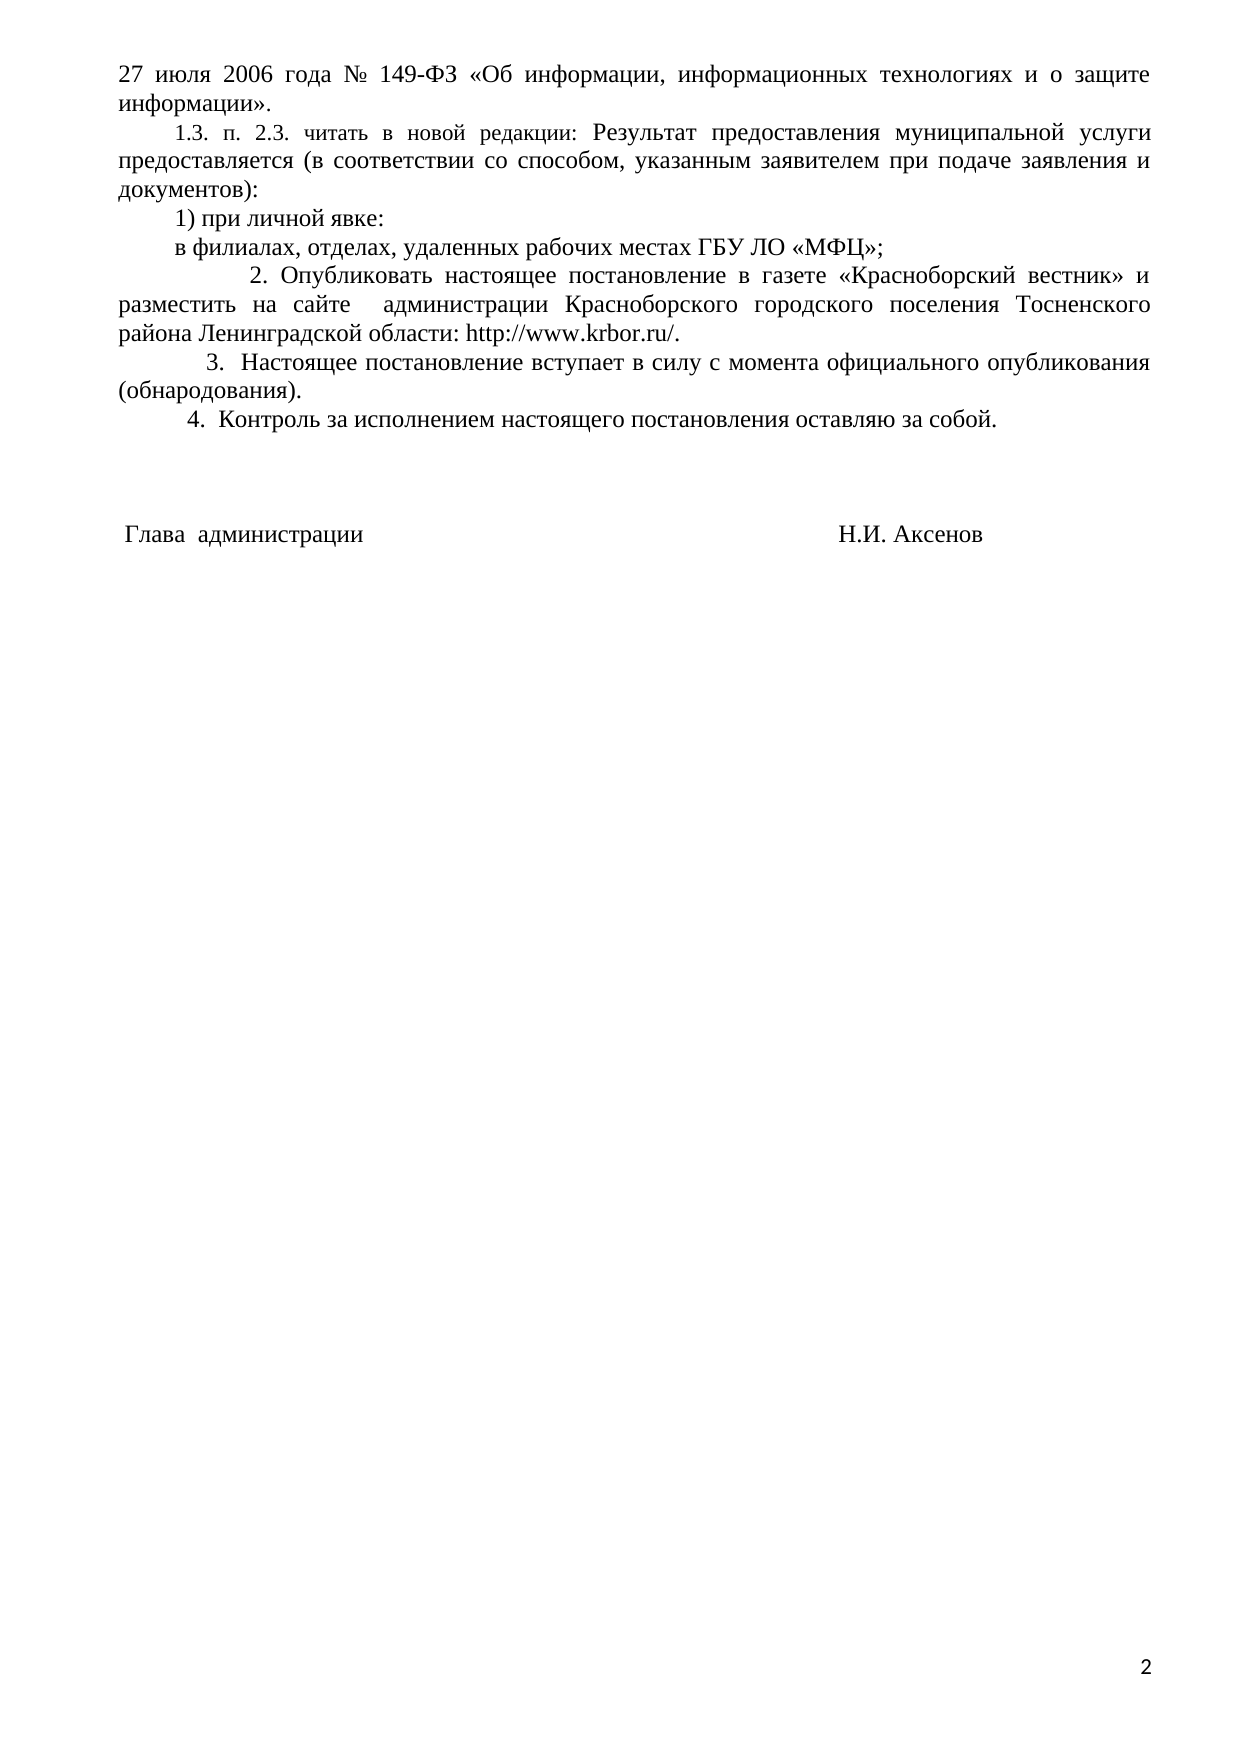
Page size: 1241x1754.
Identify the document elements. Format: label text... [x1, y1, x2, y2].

text 3. Настоящее постановление вступает в силу с момента официального опубликования (обнародования). [118, 347, 1152, 404]
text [118, 59, 1152, 117]
text 1) при личной явке: [118, 203, 1152, 232]
text Глава администрации Н.И. Аксенов [118, 519, 1152, 548]
text 4. Контроль за исполнением настоящего постановления оставляю за собой. [118, 404, 1152, 433]
text 2. Опубликовать настоящее постановление в газете «Красноборский вестник» и разместить на сайте администрации Красноборского городского поселения Тосненского района Ленинградской области: http://www.krbor.ru/. [118, 260, 1152, 347]
text в филиалах, отделах, удаленных рабочих местах ГБУ ЛО «МФЦ»; [118, 232, 1152, 260]
text 1.3. п. 2.3. читать в новой редакции: Результат предоставления муниципальной услуги предоставляется (в соответствии со способом, указанным заявителем при подаче заявления и документов): [118, 117, 1152, 203]
